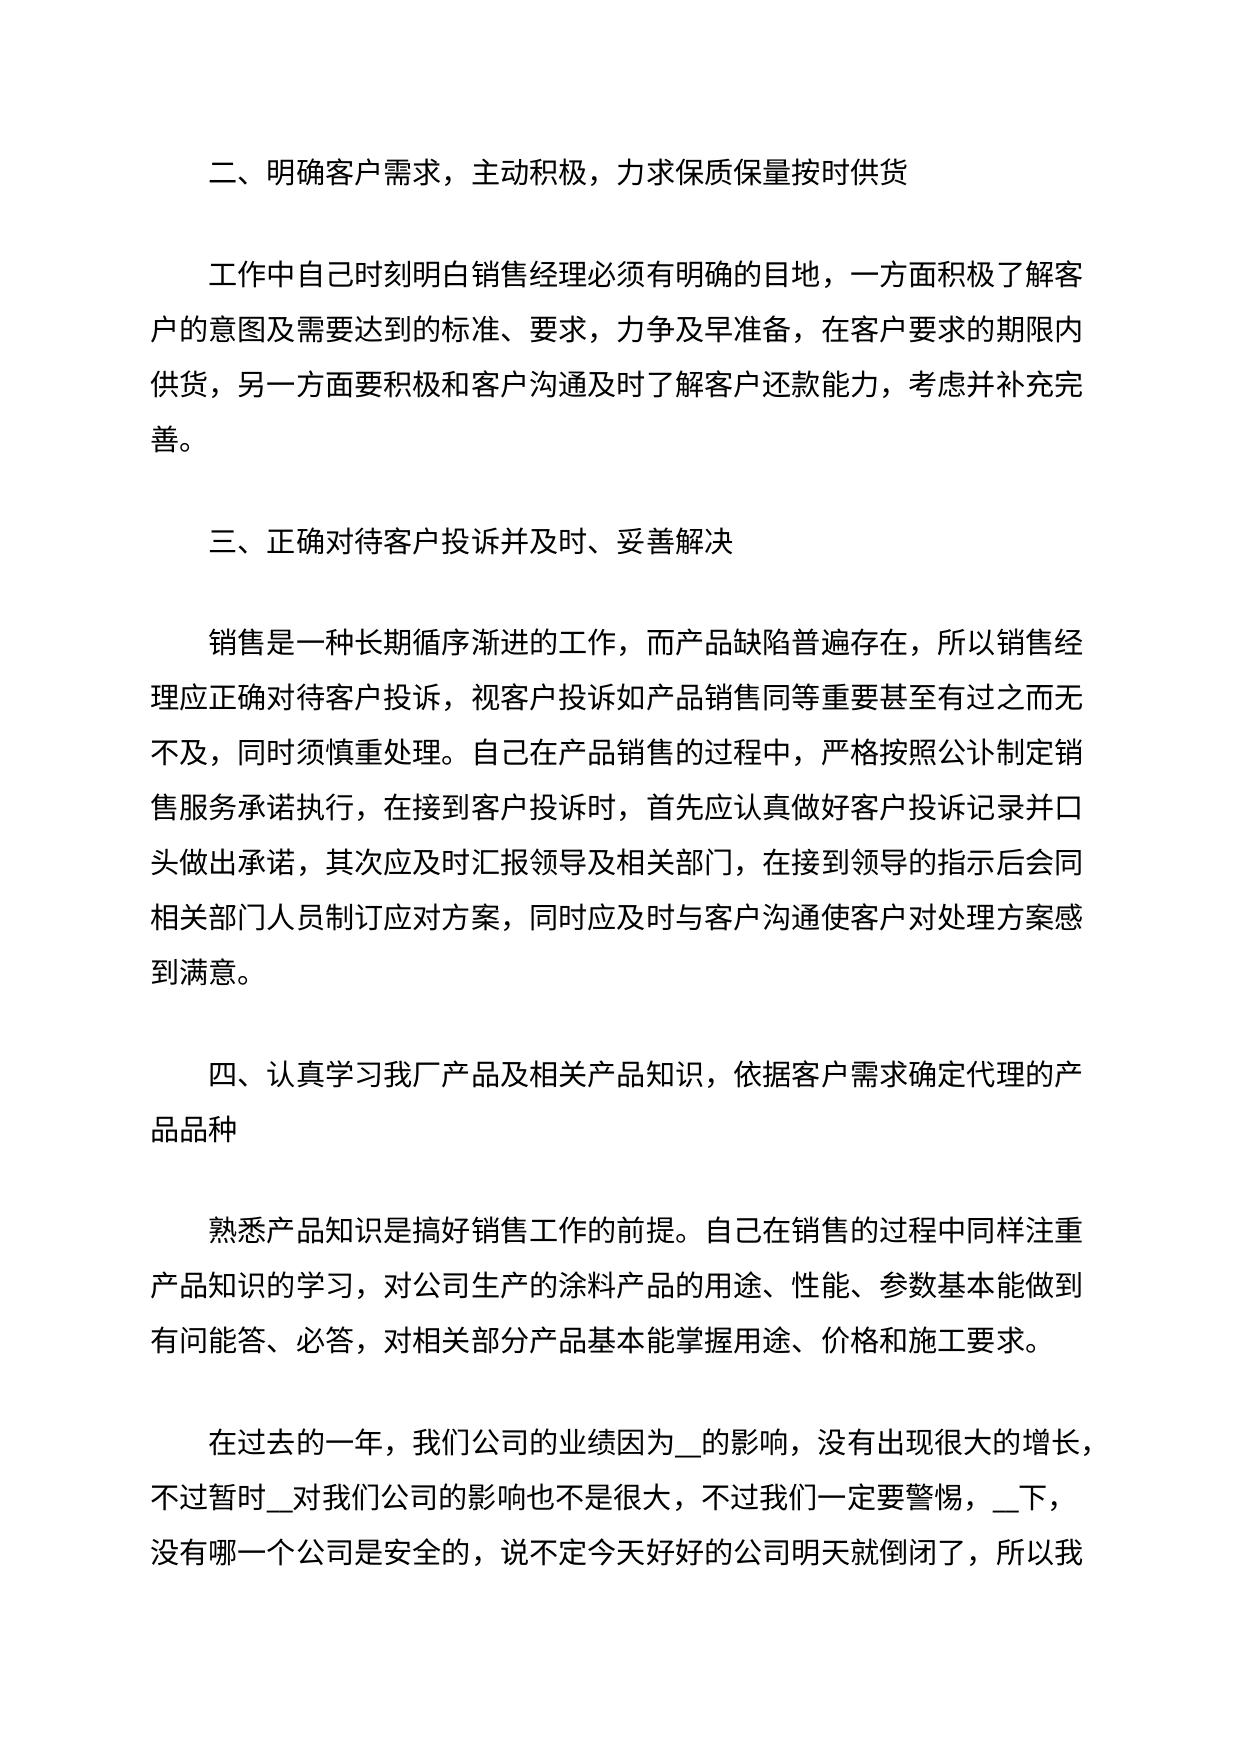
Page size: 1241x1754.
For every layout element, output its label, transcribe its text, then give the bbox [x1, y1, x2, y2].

text 销售是一种长期循序渐进的工作，而产品缺陷普遍存在，所以销售经理应正确对待客户投诉，视客户投诉如产品销售同等重要甚至有过之而无不及，同时须慎重处理。自己在产品销售的过程中，严格按照公讣制定销售服务承诺执行，在接到客户投诉时，首先应认真做好客户投诉记录并口头做出承诺，其次应及时汇报领导及相关部门，在接到领导的指示后会同相关部门人员制订应对方案，同时应及时与客户沟通使客户对处理方案感到满意。 [150, 620, 1090, 992]
text 工作中自己时刻明白销售经理必须有明确的目地，一方面积极了解客户的意图及需要达到的标准、要求，力争及早准备，在客户要求的期限内供货，另一方面要积极和客户沟通及时了解客户还款能力，考虑并补充完善。 [150, 252, 1090, 459]
text 四、认真学习我厂产品及相关产品知识，依据客户需求确定代理的产品品种 [150, 1051, 1090, 1148]
text 三、正确对待客户投诉并及时、妥善解决 [150, 518, 1090, 561]
text 二、明确客户需求，主动积极，力求保质保量按时供货 [150, 150, 1090, 192]
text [150, 1419, 1090, 1572]
text 熟悉产品知识是搞好销售工作的前提。自己在销售的过程中同样注重产品知识的学习，对公司生产的涂料产品的用途、性能、参数基本能做到有问能答、必答，对相关部分产品基本能掌握用途、价格和施工要求。 [150, 1208, 1090, 1360]
